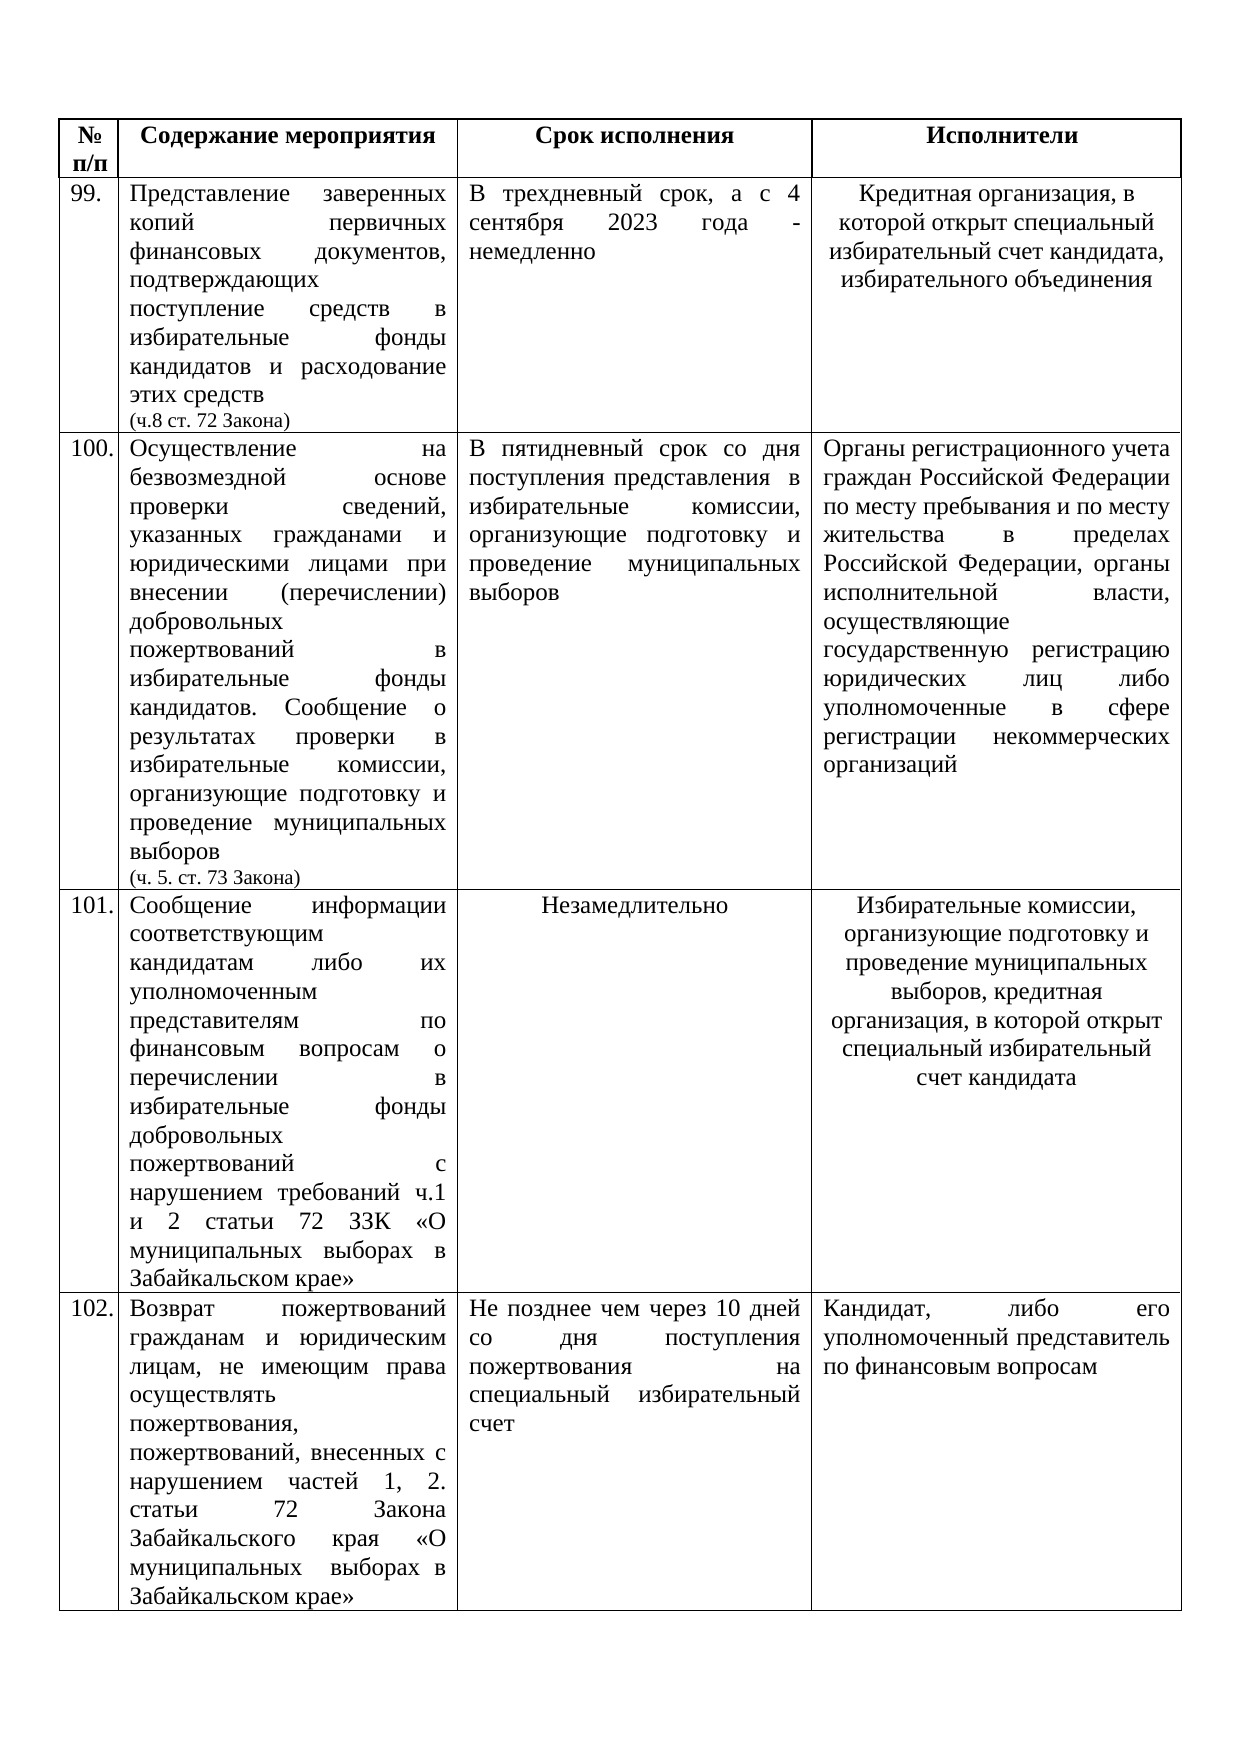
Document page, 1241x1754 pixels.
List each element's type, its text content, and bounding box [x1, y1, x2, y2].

table_cell Избирательные комиссии, организующие подготовку и проведение муниципальных выборов, кредитная организация, в которой открыт специальный избирательный счет кандидата [812, 889, 1181, 1292]
table_cell [60, 433, 118, 889]
table_cell [60, 178, 118, 432]
table_cell [60, 890, 118, 1292]
table_cell Кредитная организация, в которой открыт специальный избирательный счет кандидата, избирательного объединения [812, 178, 1181, 432]
table_cell Сообщение информации соответствующим кандидатам либо их уполномоченным представителям по финансовым вопросам о перечислении в избирательные фонды добровольных пожертвований с нарушением требований ч.1 и 2 статьи 72 ЗЗК «О муниципальных выборах в Забайкальском крае» [119, 890, 457, 1292]
table_cell Органы регистрационного учета граждан Российской Федерации по месту пребывания и по месту жительства в пределах Российской Федерации, органы исполнительной власти, осуществляющие государственную регистрацию юридических лиц либо уполномоченные в сфере регистрации некоммерческих организаций [812, 432, 1181, 889]
table_cell Осуществление на безвозмездной основе проверки сведений, указанных гражданами и юридическими лицами при внесении (перечислении) добровольных пожертвований в избирательные фонды кандидатов. Сообщение о результатах проверки в избирательные комиссии, организующие подготовку и проведение муниципальных выборов (ч. 5. ст. 73 Закона) [119, 433, 457, 889]
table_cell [119, 1293, 457, 1609]
table_header № п/п [60, 120, 117, 177]
table_header Содержание мероприятия [119, 120, 457, 177]
table_cell В трехдневный срок, а с 4 сентября 2023 года - немедленно [458, 178, 811, 432]
table_cell В пятидневный срок со дня поступления представления в избирательные комиссии, организующие подготовку и проведение муниципальных выборов [458, 433, 811, 889]
table_cell [60, 1293, 118, 1609]
table_header Исполнители [813, 120, 1180, 177]
table_header Срок исполнения [458, 120, 811, 177]
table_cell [812, 1292, 1181, 1609]
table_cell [458, 1293, 811, 1609]
table_cell Незамедлительно [458, 890, 811, 1292]
table_cell Представление заверенных копий первичных финансовых документов, подтверждающих поступление средств в избирательные фонды кандидатов и расходование этих средств (ч.8 ст. 72 Закона) [119, 178, 457, 432]
